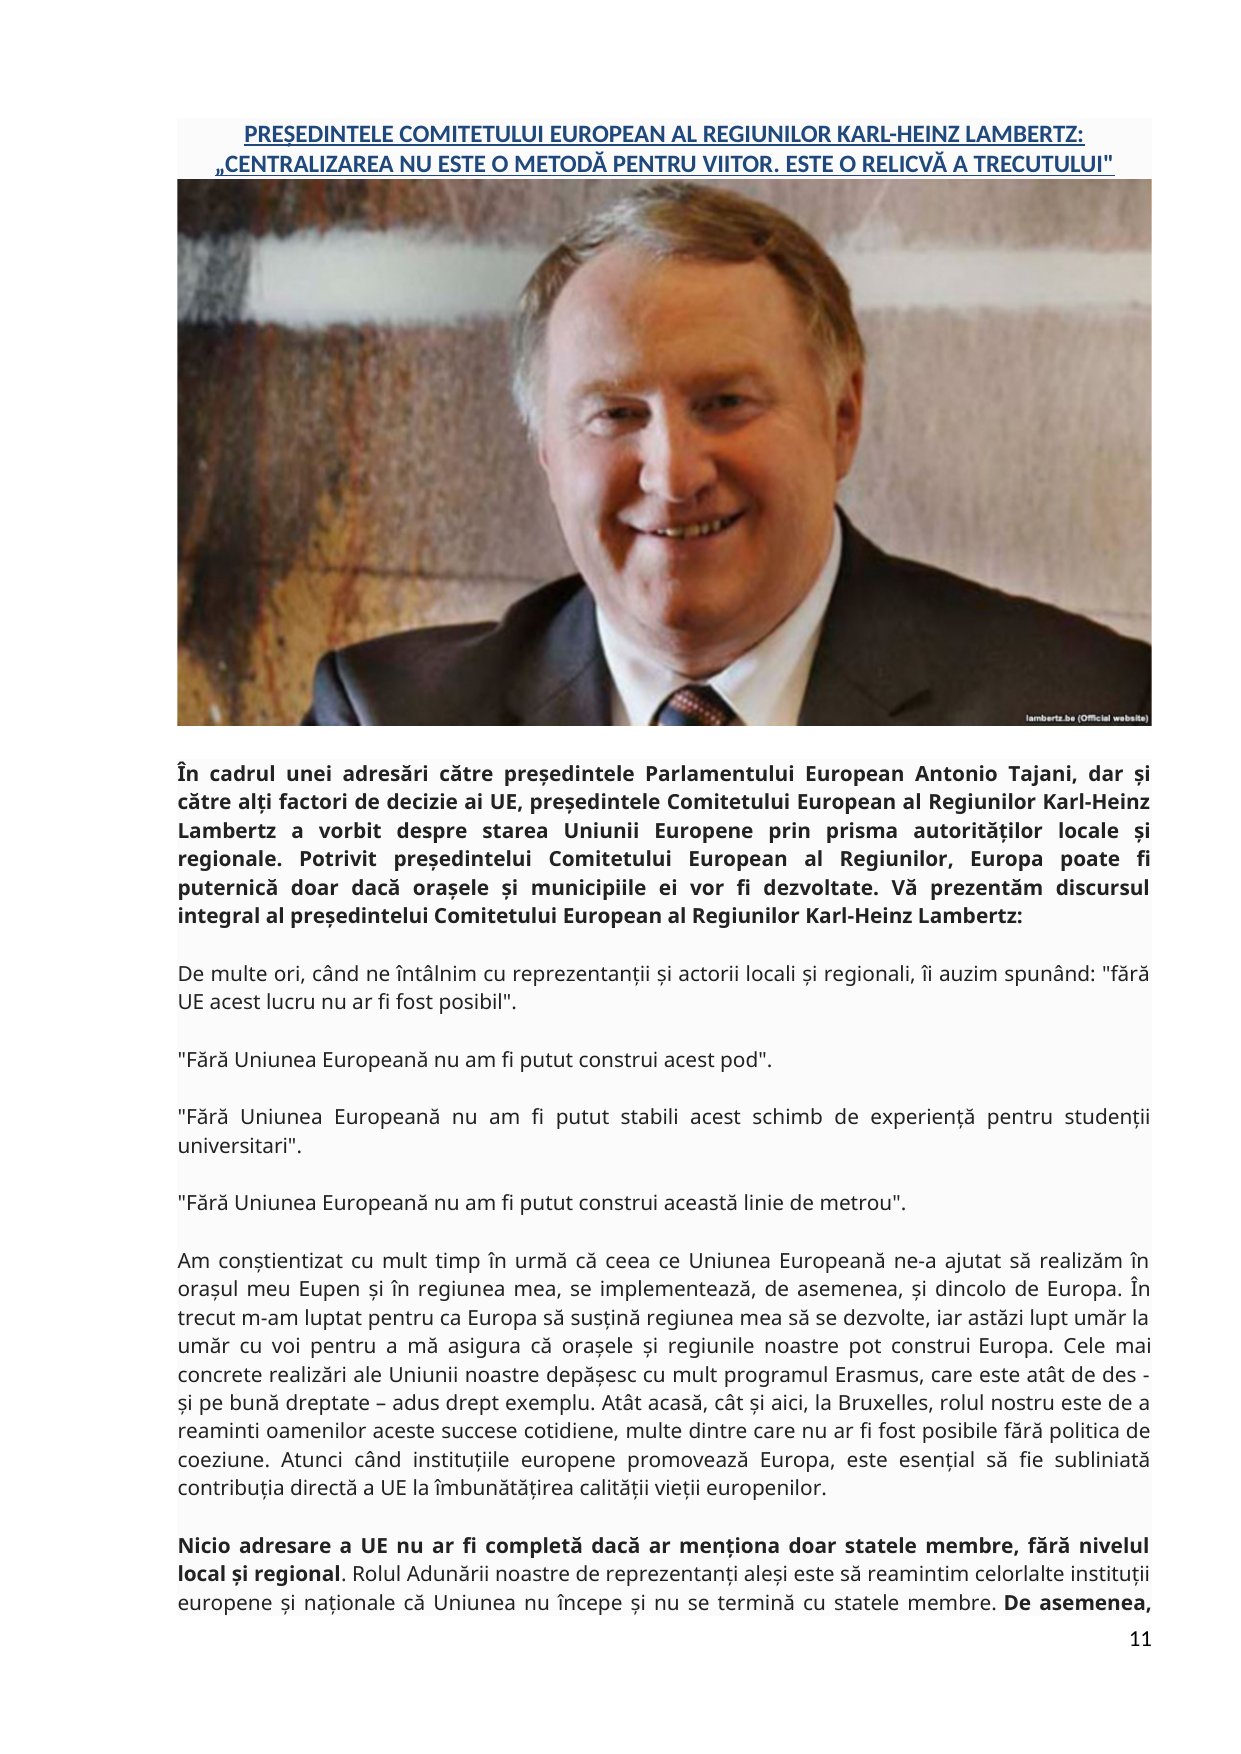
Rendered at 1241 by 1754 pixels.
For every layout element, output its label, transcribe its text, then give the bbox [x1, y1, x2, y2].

picture [177, 179, 1152, 726]
text "Fără Uniunea Europeană nu am fi putut stabili acest schimb de experiență pentru studenții universitari". [177, 1102, 1152, 1159]
text Am conștientizat cu mult timp în urmă că ceea ce Uniunea Europeană ne-a ajutat să realizăm în orașul meu Eupen și în regiunea mea, se implementează, de asemenea, și dincolo de Europa. În trecut m-am luptat pentru ca Europa să susțină regiunea mea să se dezvolte, iar astăzi lupt umăr la umăr cu voi pentru a mă asigura că orașele și regiunile noastre pot construi Europa. Cele mai concrete realizări ale Uniunii noastre depășesc cu mult programul Erasmus, care este atât de des - și pe bună dreptate – adus drept exemplu. Atât acasă, cât și aici, la Bruxelles, rolul nostru este de a reaminti oamenilor aceste succese cotidiene, multe dintre care nu ar fi fost posibile fără politica de coeziune. Atunci când instituțiile europene promovează Europa, este esențial să fie subliniată contribuția directă a UE la îmbunătățirea calității vieții europenilor. [177, 1246, 1152, 1502]
subtitle PREȘEDINTELE COMITETULUI EUROPEAN AL REGIUNILOR KARL-HEINZ LAMBERTZ: „CENTRALIZAREA NU ESTE O METODĂ PENTRU VIITOR. ESTE O RELICVĂ A TRECUTULUI" [177, 118, 1152, 179]
text "Fără Uniunea Europeană nu am fi putut construi această linie de metrou". [177, 1188, 1152, 1217]
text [177, 1531, 1152, 1616]
text "Fără Uniunea Europeană nu am fi putut construi acest pod". [177, 1045, 1152, 1073]
text De multe ori, când ne întâlnim cu reprezentanții și actorii locali și regionali, îi auzim spunând: "fără UE acest lucru nu ar fi fost posibil". [177, 959, 1152, 1016]
text În cadrul unei adresări către președintele Parlamentului European Antonio Tajani, dar și către alți factori de decizie ai UE, președintele Comitetului European al Regiunilor Karl-Heinz Lambertz a vorbit despre starea Uniunii Europene prin prisma autorităților locale și regionale. Potrivit președintelui Comitetului European al Regiunilor, Europa poate fi puternică doar dacă orașele și municipiile ei vor fi dezvoltate. Vă prezentăm discursul integral al președintelui Comitetului European al Regiunilor Karl-Heinz Lambertz: [177, 759, 1152, 929]
